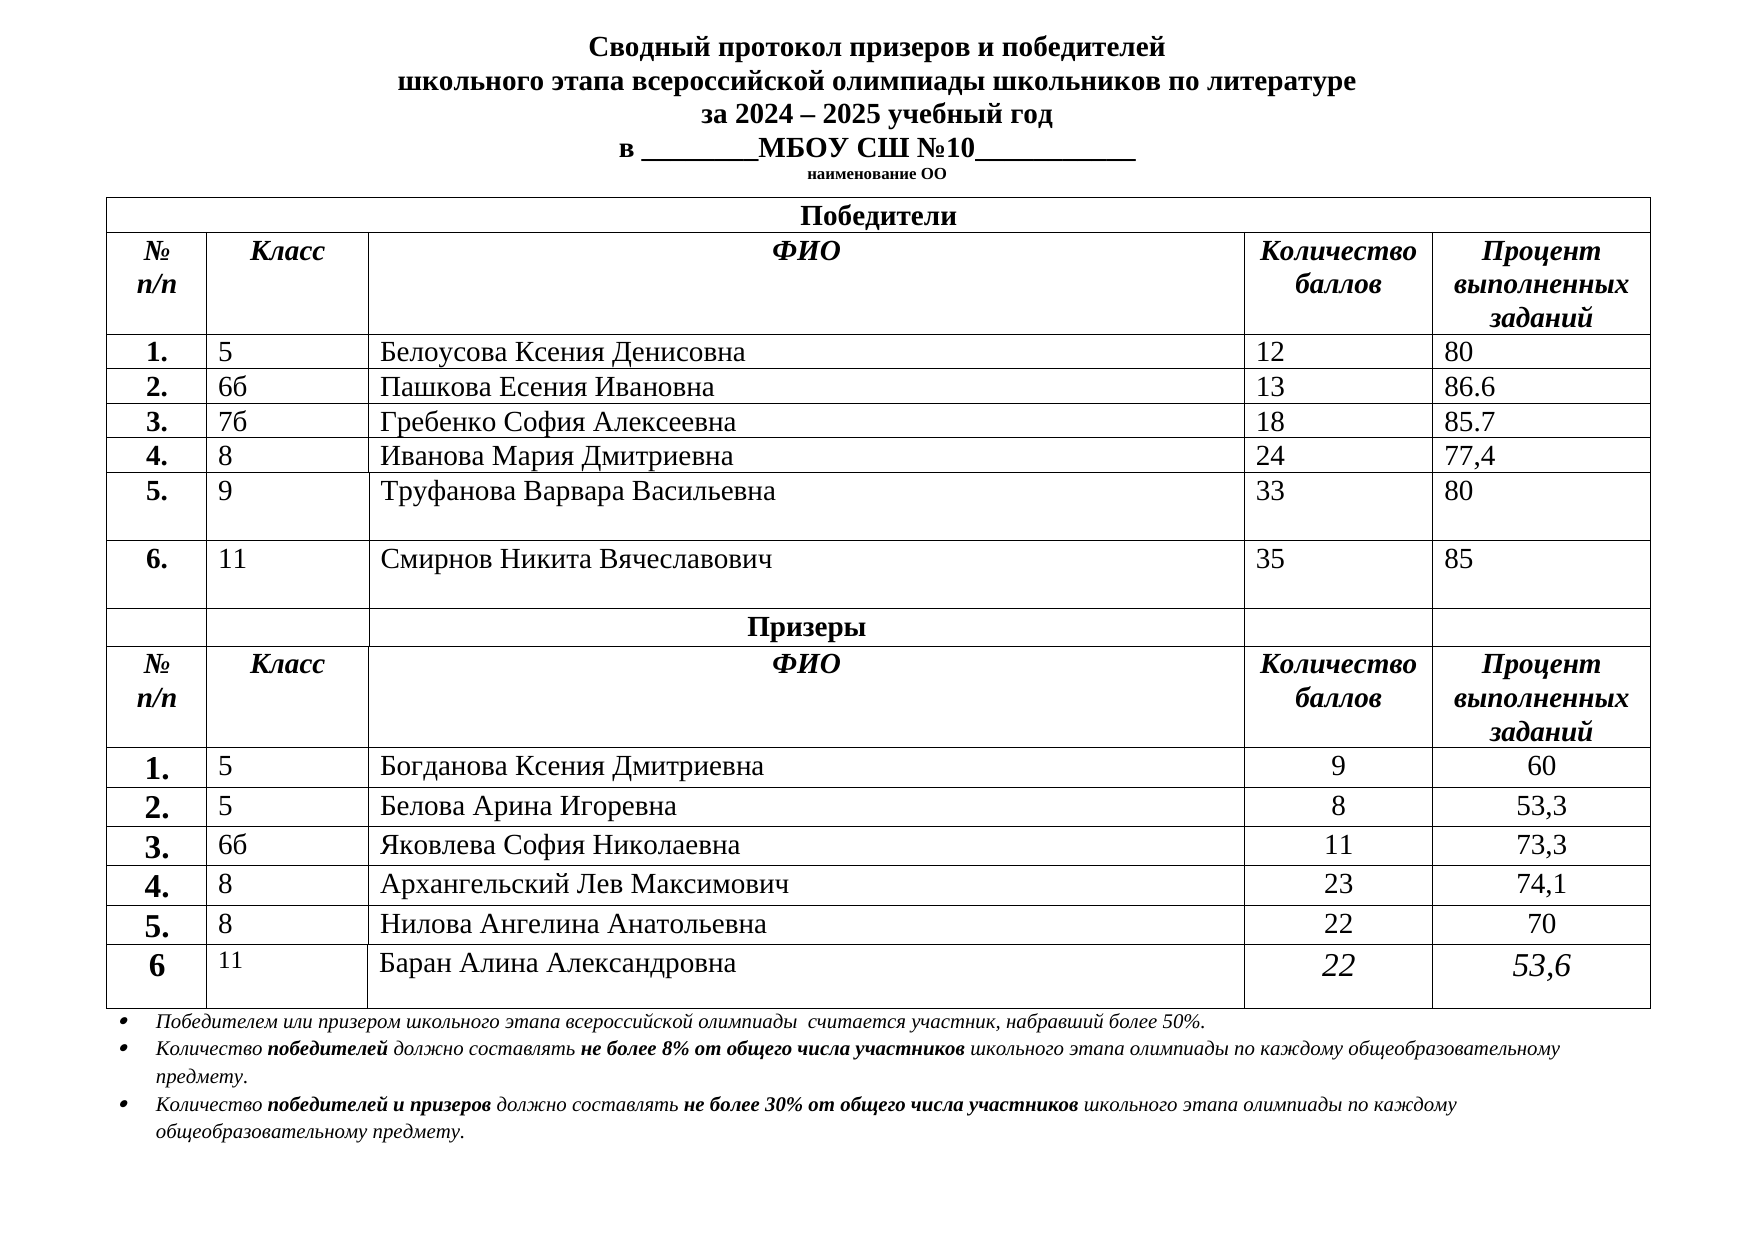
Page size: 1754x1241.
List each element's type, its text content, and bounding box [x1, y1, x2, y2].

list Количество победителей и призеров должно составлять не более 30% от общего числа участников школьного этапа олимпиады по каждому общеобразовательному предмету. [118, 1091, 1636, 1143]
table_cell Яковлева София Николаевна [369, 827, 1244, 865]
table_cell 5 [207, 748, 368, 787]
table_cell 11 [1245, 827, 1432, 865]
table_cell ФИО [369, 233, 1244, 333]
table_cell 53,3 [1433, 788, 1650, 826]
table_cell Количество баллов [1245, 233, 1432, 333]
text наименование ОО [118, 164, 1636, 197]
table_cell Богданова Ксения Дмитриевна [369, 748, 1244, 787]
table_cell Класс [207, 233, 368, 333]
table_cell 7б [207, 404, 368, 437]
table_cell № п/п [107, 233, 206, 333]
table_cell Архангельский Лев Максимович [369, 866, 1244, 905]
table_cell Количество баллов [1245, 647, 1432, 747]
table_cell Труфанова Варвара Васильевна [370, 473, 1244, 540]
table_cell 73,3 [1433, 827, 1650, 865]
text в ________МБОУ СШ №10___________ [118, 130, 1636, 164]
table_cell 35 [1245, 541, 1432, 608]
table_cell 80 [1433, 473, 1650, 540]
table_cell 53,6 [1433, 945, 1650, 1008]
table_cell 70 [1433, 906, 1650, 944]
table_cell 24 [1245, 438, 1432, 472]
table_cell [1433, 609, 1650, 646]
text школьного этапа всероссийской олимпиады школьников по литературе [118, 63, 1636, 97]
table_cell Класс [207, 647, 368, 747]
table_cell 5. [107, 906, 206, 944]
table_cell 8 [1245, 788, 1432, 826]
table_cell 13 [1245, 369, 1432, 403]
table_cell Смирнов Никита Вячеславович [370, 541, 1244, 608]
table_cell 6б [207, 369, 368, 403]
table_cell 22 [1245, 906, 1432, 944]
table_cell 3. [107, 827, 206, 865]
table_cell 74,1 [1433, 866, 1650, 905]
table_cell ФИО [369, 647, 1244, 747]
table_cell Баран Алина Александровна [368, 945, 1244, 1008]
table_cell 60 [1433, 748, 1650, 787]
table_cell 9 [207, 473, 369, 540]
table_cell Белова Арина Игоревна [369, 788, 1244, 826]
table_cell 4. [107, 866, 206, 905]
table_cell Процент выполненных заданий [1433, 233, 1650, 333]
table_cell 9 [1245, 748, 1432, 787]
table_cell 6б [207, 827, 368, 865]
table_cell [207, 609, 369, 646]
table_cell Процент выполненных заданий [1433, 647, 1650, 747]
list Количество победителей должно составлять не более 8% от общего числа участников школьного этапа олимпиады по каждому общеобразовательному предмету. [118, 1036, 1636, 1088]
table_cell [1245, 609, 1432, 646]
table_cell [107, 609, 206, 646]
table_cell 1. [107, 748, 206, 787]
table_cell 18 [1245, 404, 1432, 437]
table_cell 6 [107, 945, 206, 1008]
table_cell 4. [107, 438, 206, 472]
table_cell 22 [1245, 945, 1432, 1008]
table_cell 77,4 [1433, 438, 1650, 472]
table_cell 8 [207, 438, 368, 472]
table_cell 86.6 [1433, 369, 1650, 403]
table_cell 8 [207, 906, 368, 944]
text за 2024 – 2025 учебный год [118, 97, 1636, 130]
table_cell Нилова Ангелина Анатольевна [369, 906, 1244, 944]
table_cell 11 [207, 541, 369, 608]
table_cell 23 [1245, 866, 1432, 905]
table_cell Гребенко София Алексеевна [369, 404, 1244, 437]
table_cell Призеры [370, 609, 1244, 646]
table_cell 2. [107, 369, 206, 403]
table_cell 80 [1433, 335, 1650, 368]
table_cell Белоусова Ксения Денисовна [369, 335, 1244, 368]
list Победителем или призером школьного этапа всероссийской олимпиады считается участник, набравший более 50%. [118, 1009, 1636, 1033]
table_cell Иванова Мария Дмитриевна [369, 438, 1244, 472]
table_cell 85.7 [1433, 404, 1650, 437]
table_cell 2. [107, 788, 206, 826]
table_cell № п/п [107, 647, 206, 747]
table_cell 12 [1245, 335, 1432, 368]
table_cell Пашкова Есения Ивановна [369, 369, 1244, 403]
table_cell 33 [1245, 473, 1432, 540]
table_cell 11 [207, 945, 367, 1008]
table_cell 8 [207, 866, 368, 905]
table_cell 3. [107, 404, 206, 437]
table_cell 1. [107, 335, 206, 368]
table_cell 5 [207, 788, 368, 826]
table_cell 5. [107, 473, 206, 540]
table_header Победители [107, 198, 1650, 232]
table_cell 5 [207, 335, 368, 368]
table_cell 85 [1433, 541, 1650, 608]
text Сводный протокол призеров и победителей [118, 29, 1636, 63]
table_cell 6. [107, 541, 206, 608]
